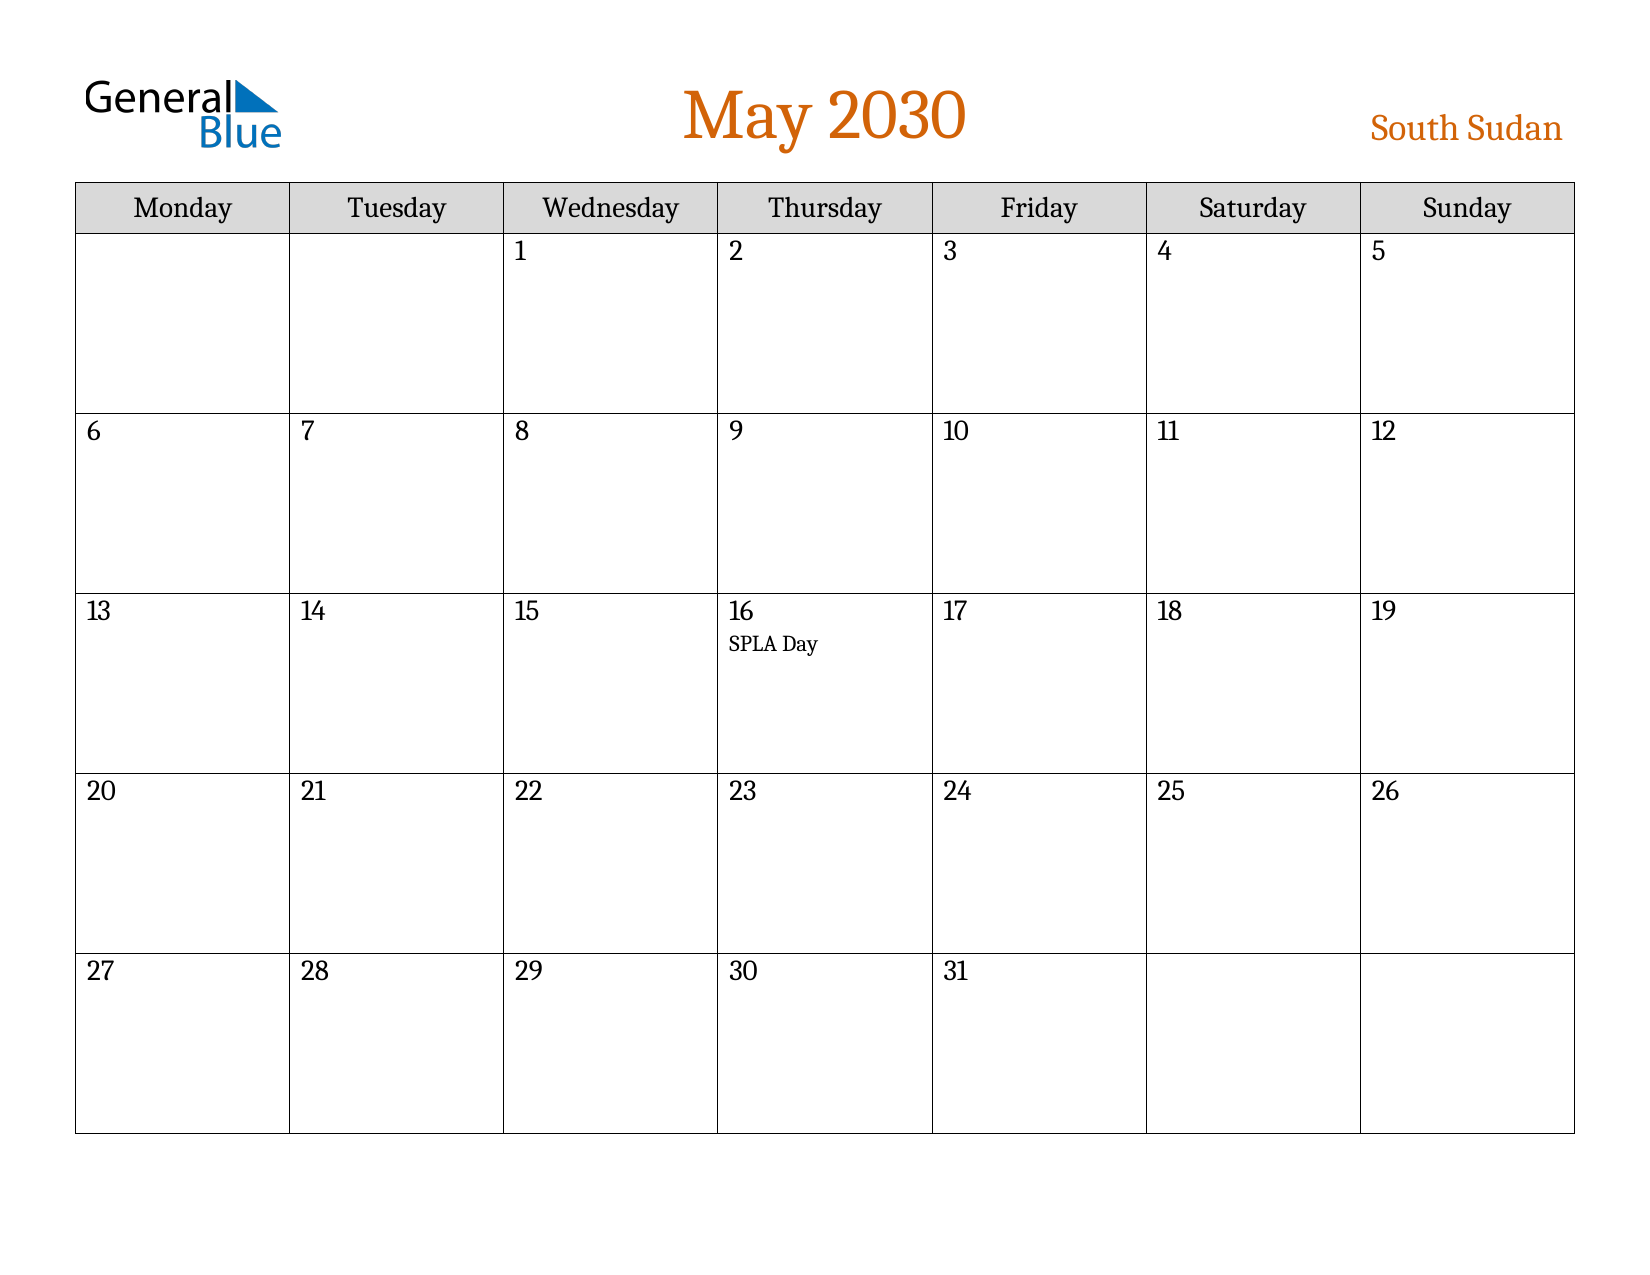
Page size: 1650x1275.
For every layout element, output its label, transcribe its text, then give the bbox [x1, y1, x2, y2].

table_cell [718, 810, 932, 953]
table_cell 25 [1147, 774, 1360, 810]
table_cell [504, 990, 717, 1133]
table_cell [76, 270, 289, 413]
table_cell 10 [933, 414, 1146, 450]
table_cell Tuesday [290, 183, 503, 233]
table_cell [504, 270, 717, 413]
table_cell 5 [1361, 234, 1574, 270]
table_cell Sunday [1361, 183, 1574, 233]
table_cell [1361, 630, 1574, 773]
table_cell [290, 450, 503, 593]
table_cell [504, 810, 717, 953]
table_cell [933, 630, 1146, 773]
table_cell 29 [504, 954, 717, 990]
table_cell 4 [1147, 234, 1360, 270]
table_cell [1361, 990, 1574, 1133]
table_cell [718, 270, 932, 413]
table_cell [290, 630, 503, 773]
table_cell 3 [933, 234, 1146, 270]
table_cell [1147, 270, 1360, 413]
table_cell [1147, 630, 1360, 773]
table_cell [1147, 810, 1360, 953]
table_cell [76, 990, 289, 1133]
table_cell 16 [718, 594, 932, 630]
table_cell 19 [1361, 594, 1574, 630]
table_cell [1147, 990, 1360, 1133]
table_cell 21 [290, 774, 503, 810]
table_cell 14 [290, 594, 503, 630]
table_cell [76, 450, 289, 593]
table_header [76, 75, 503, 182]
table_cell Friday [933, 183, 1146, 233]
table_cell 30 [718, 954, 932, 990]
table_cell Saturday [1147, 183, 1360, 233]
table_cell [76, 234, 289, 270]
table_cell [933, 270, 1146, 413]
table_cell [1361, 450, 1574, 593]
table_cell [290, 234, 503, 270]
table_cell Monday [76, 183, 289, 233]
table_cell [290, 270, 503, 413]
table_cell 1 [504, 234, 717, 270]
table_cell 11 [1147, 414, 1360, 450]
table_cell 15 [504, 594, 717, 630]
table_cell 17 [933, 594, 1146, 630]
table_cell [290, 990, 503, 1133]
table_cell 20 [76, 774, 289, 810]
table_cell SPLA Day [718, 630, 932, 773]
table_cell 2 [718, 234, 932, 270]
table_header May 2030 [504, 75, 1146, 182]
table_cell [933, 990, 1146, 1133]
table_cell 24 [933, 774, 1146, 810]
table_cell 7 [290, 414, 503, 450]
table_cell [933, 450, 1146, 593]
table_cell Wednesday [504, 183, 717, 233]
table_cell [1147, 954, 1360, 990]
table_cell [1147, 450, 1360, 593]
table_cell [290, 810, 503, 953]
table_cell 18 [1147, 594, 1360, 630]
table_cell 31 [933, 954, 1146, 990]
table_cell [718, 990, 932, 1133]
table_cell 23 [718, 774, 932, 810]
table_cell [718, 450, 932, 593]
table_cell 27 [76, 954, 289, 990]
table_cell [76, 630, 289, 773]
table_cell 9 [718, 414, 932, 450]
table_cell 6 [76, 414, 289, 450]
table_cell [1361, 810, 1574, 953]
table_cell [504, 450, 717, 593]
table_header South Sudan [1146, 75, 1574, 182]
table_cell 13 [76, 594, 289, 630]
table_cell [504, 630, 717, 773]
table_cell [933, 810, 1146, 953]
table_cell 12 [1361, 414, 1574, 450]
table_cell 26 [1361, 774, 1574, 810]
table_cell Thursday [718, 183, 932, 233]
table_cell 28 [290, 954, 503, 990]
table_cell [76, 810, 289, 953]
table_cell [1361, 954, 1574, 990]
table_cell 8 [504, 414, 717, 450]
table_cell [1361, 270, 1574, 413]
table_cell 22 [504, 774, 717, 810]
picture [86, 80, 281, 148]
